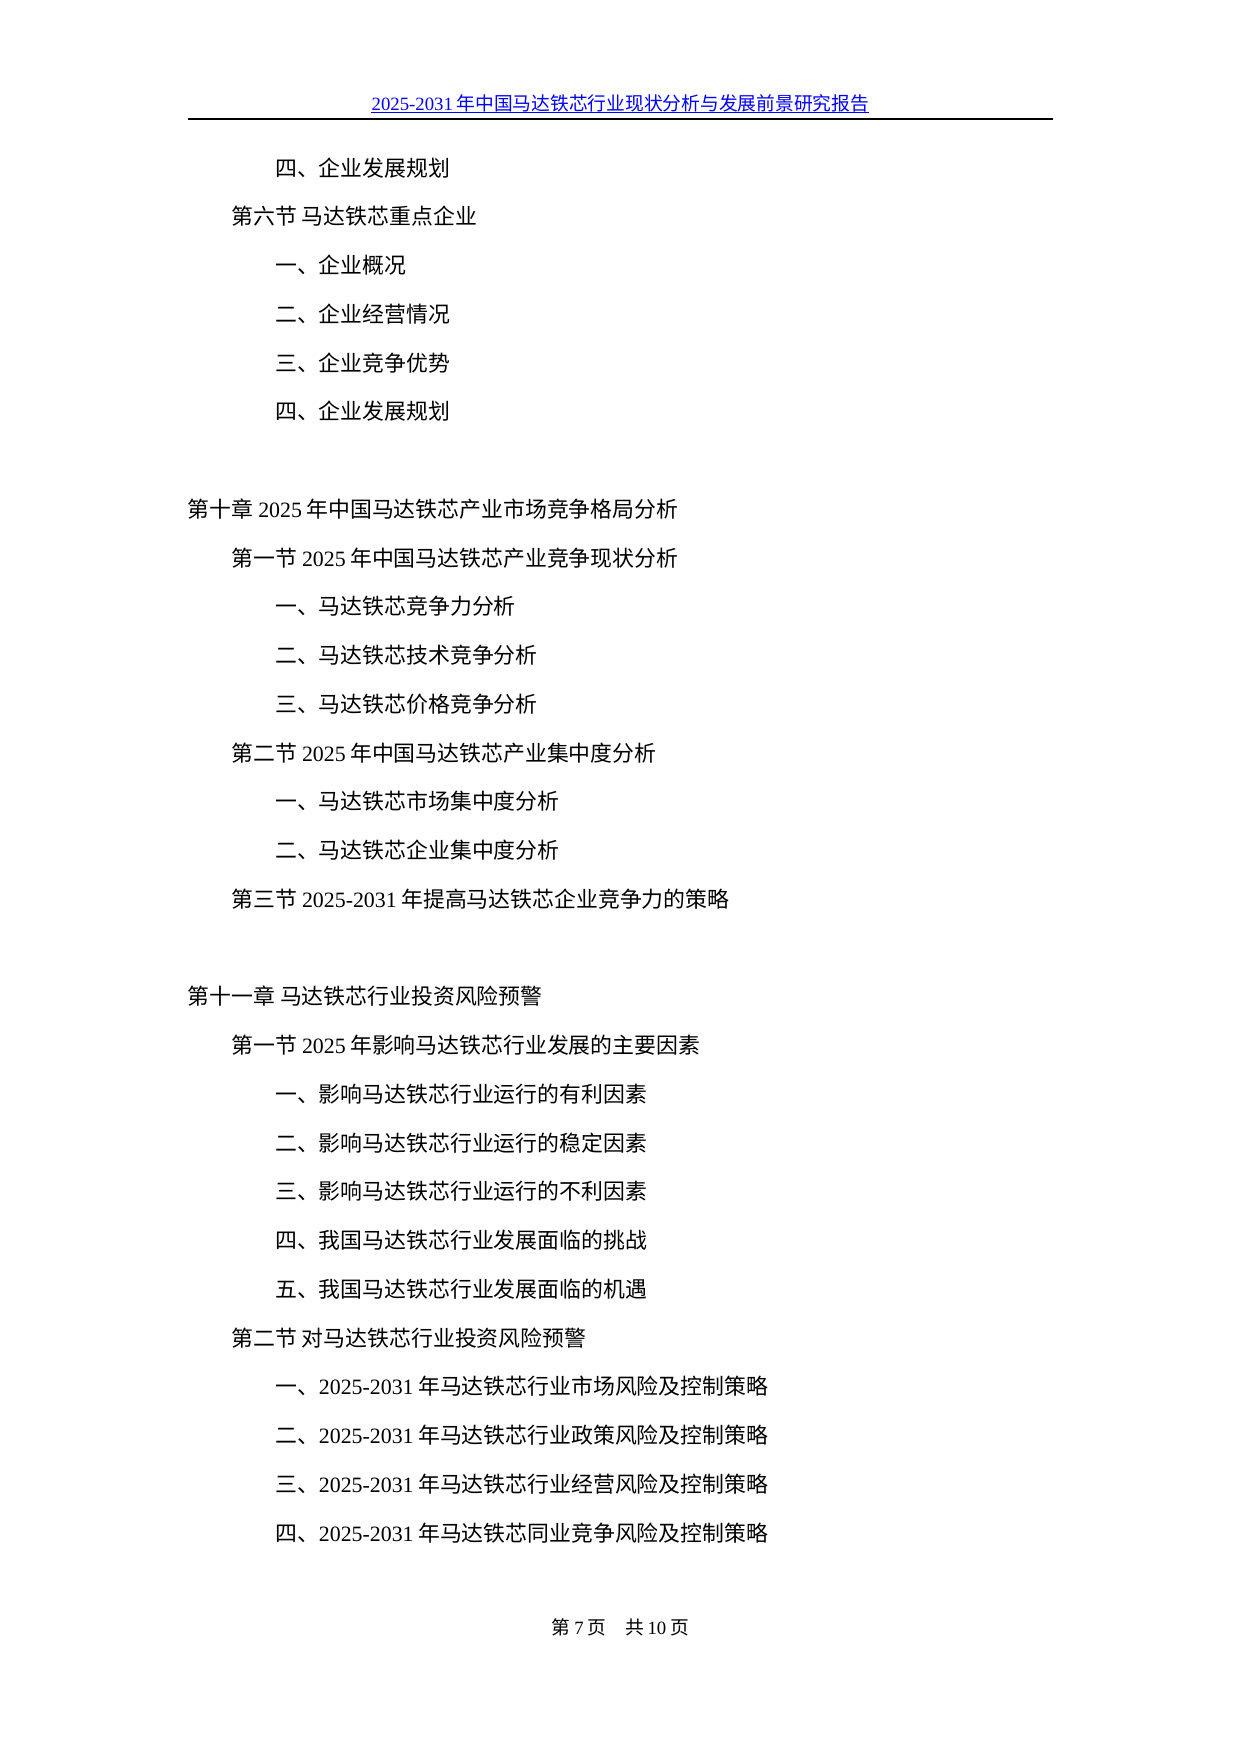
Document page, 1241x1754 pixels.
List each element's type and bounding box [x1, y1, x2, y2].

text [187, 150, 1053, 1548]
